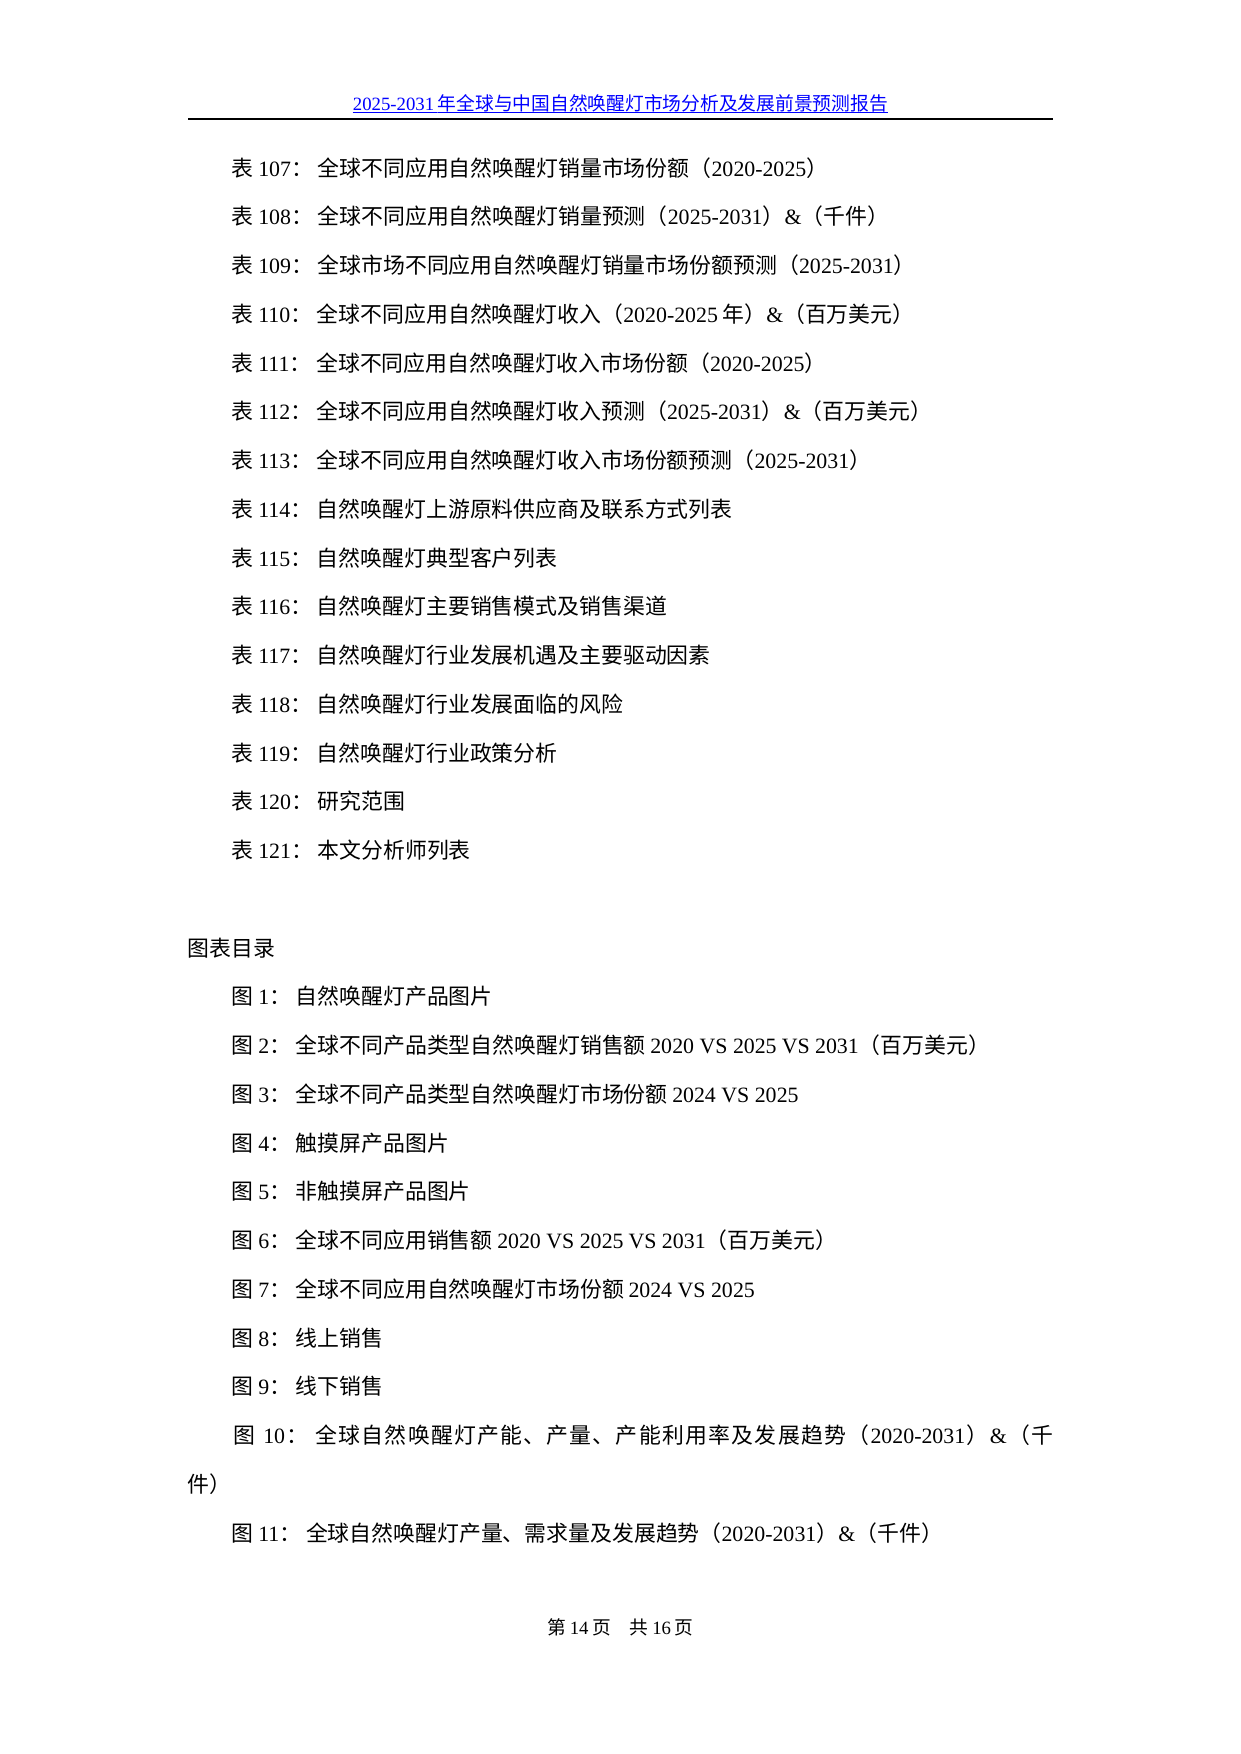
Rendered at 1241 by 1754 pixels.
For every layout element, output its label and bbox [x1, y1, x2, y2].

text [187, 150, 1053, 1548]
